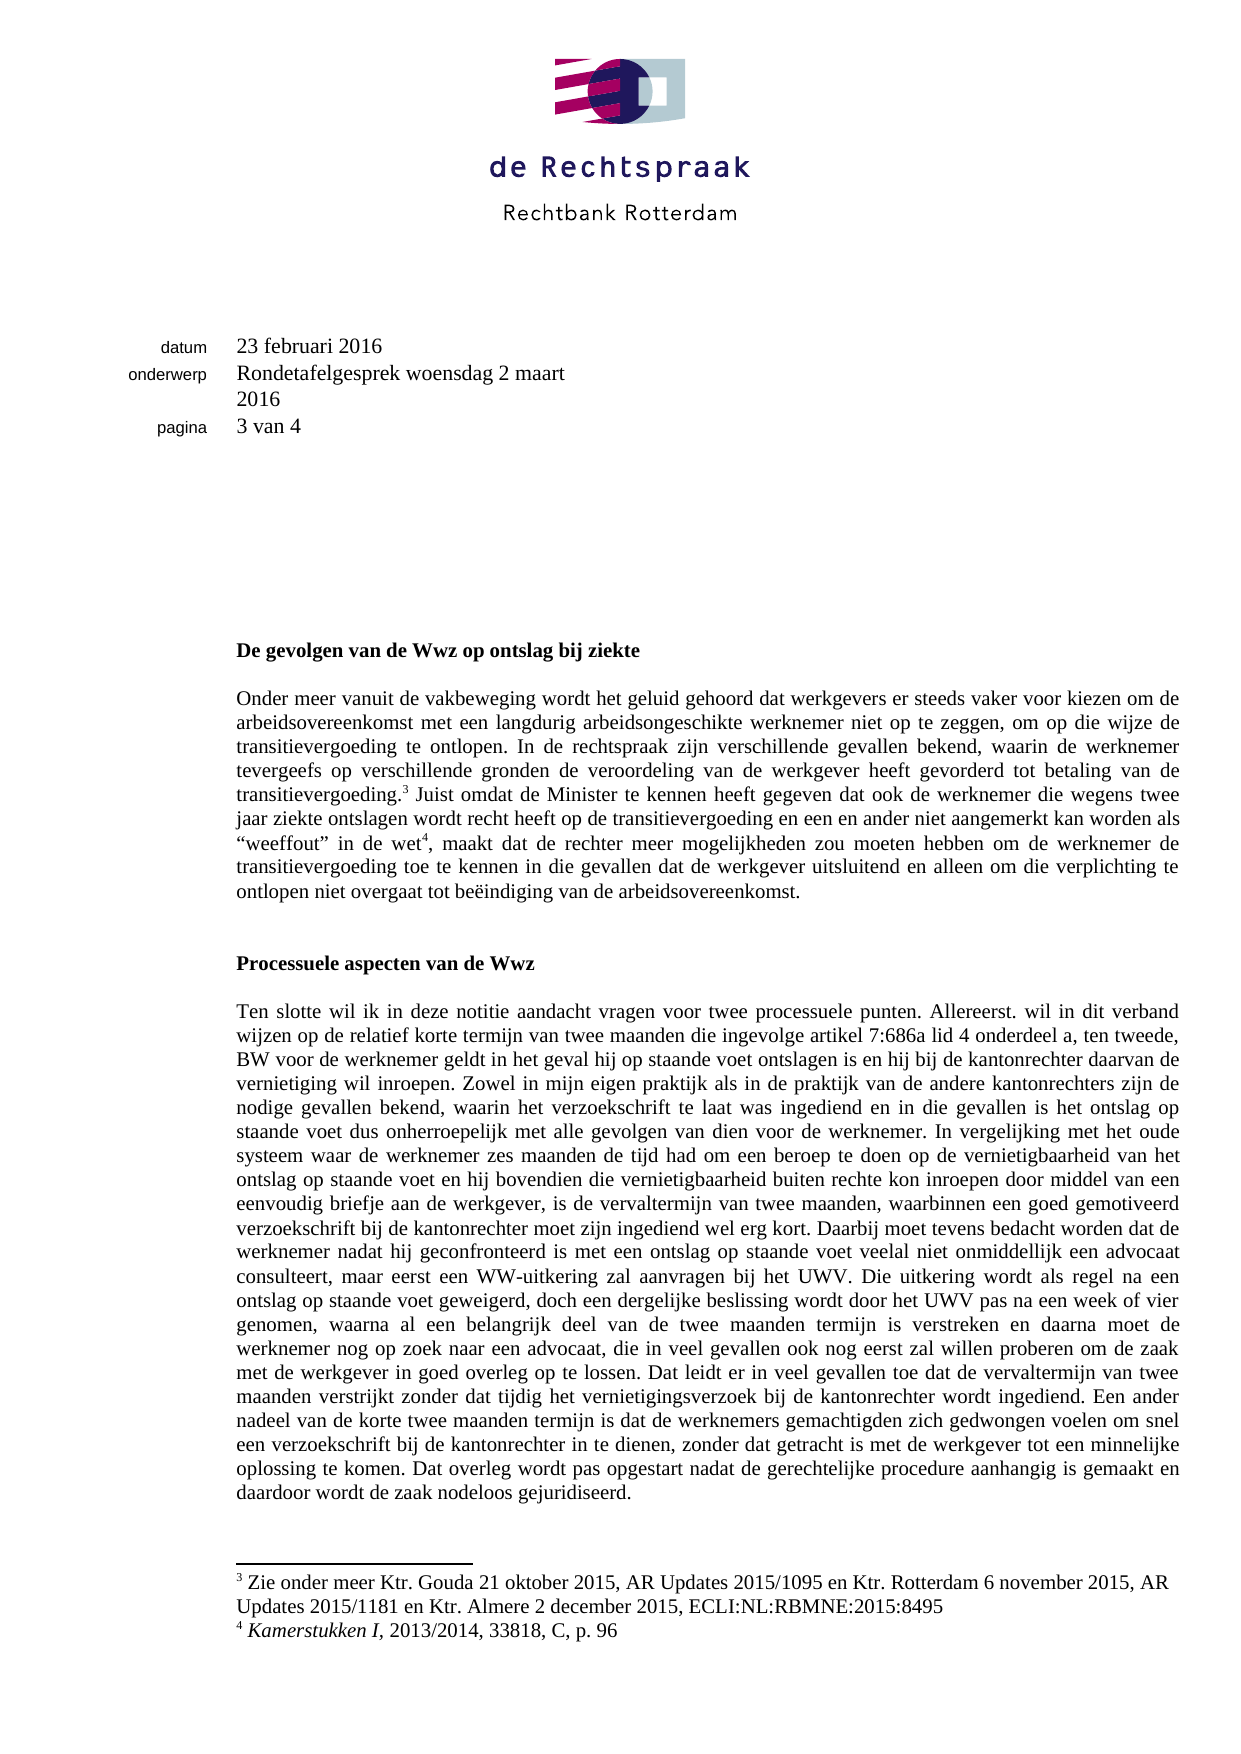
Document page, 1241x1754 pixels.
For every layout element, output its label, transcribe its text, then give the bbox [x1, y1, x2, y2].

text Processuele aspecten van de Wwz [236, 951, 1181, 975]
text Ten slotte wil ik in deze notitie aandacht vragen voor twee processuele punten. Allereerst. wil in dit verband wijzen op de relatief korte termijn van twee maanden die ingevolge artikel 7:686a lid 4 onderdeel a, ten tweede, BW voor de werknemer geldt in het geval hij op staande voet ontslagen is en hij bij de kantonrechter daarvan de vernietiging wil inroepen. Zowel in mijn eigen praktijk als in de praktijk van de andere kantonrechters zijn de nodige gevallen bekend, waarin het verzoekschrift te laat was ingediend en in die gevallen is het ontslag op staande voet dus onherroepelijk met alle gevolgen van dien voor de werknemer. In vergelijking met het oude systeem waar de werknemer zes maanden de tijd had om een beroep te doen op de vernietigbaarheid van het ontslag op staande voet en hij bovendien die vernietigbaarheid buiten rechte kon inroepen door middel van een eenvoudig briefje aan de werkgever, is de vervaltermijn van twee maanden, waarbinnen een goed gemotiveerd verzoekschrift bij de kantonrechter moet zijn ingediend wel erg kort. Daarbij moet tevens bedacht worden dat de werknemer nadat hij geconfronteerd is met een ontslag op staande voet veelal niet onmiddellijk een advocaat consulteert, maar eerst een WW-uitkering zal aanvragen bij het UWV. Die uitkering wordt als regel na een ontslag op staande voet geweigerd, doch een dergelijke beslissing wordt door het UWV pas na een week of vier genomen, waarna al een belangrijk deel van de twee maanden termijn is verstreken en daarna moet de werknemer nog op zoek naar een advocaat, die in veel gevallen ook nog eerst zal willen proberen om de zaak met de werkgever in goed overleg op te lossen. Dat leidt er in veel gevallen toe dat de vervaltermijn van twee maanden verstrijkt zonder dat tijdig het vernietigingsverzoek bij de kantonrechter wordt ingediend. Een ander nadeel van de korte twee maanden termijn is dat de werknemers gemachtigden zich gedwongen voelen om snel een verzoekschrift bij de kantonrechter in te dienen, zonder dat getracht is met de werkgever tot een minnelijke oplossing te komen. Dat overleg wordt pas opgestart nadat de gerechtelijke procedure aanhangig is gemaakt en daardoor wordt de zaak nodeloos gejuridiseerd. [236, 999, 1181, 1504]
text Onder meer vanuit de vakbeweging wordt het geluid gehoord dat werkgevers er steeds vaker voor kiezen om de arbeidsovereenkomst met een langdurig arbeidsongeschikte werknemer niet op te zeggen, om op die wijze de transitievergoeding te ontlopen. In de rechtspraak zijn verschillende gevallen bekend, waarin de werknemer tevergeefs op verschillende gronden de veroordeling van de werkgever heeft gevorderd tot betaling van de transitievergoeding. Juist omdat de Minister te kennen heeft gegeven dat ook de werknemer die wegens twee jaar ziekte ontslagen wordt recht heeft op de transitievergoeding en een en ander niet aangemerkt kan worden als “weeffout” in de wet, maakt dat de rechter meer mogelijkheden zou moeten hebben om de werknemer de transitievergoeding toe te kennen in die gevallen dat de werkgever uitsluitend en alleen om die verplichting te ontlopen niet overgaat tot beëindiging van de arbeidsovereenkomst. [236, 686, 1181, 903]
text De gevolgen van de Wwz op ontslag bij ziekte [236, 638, 1181, 662]
